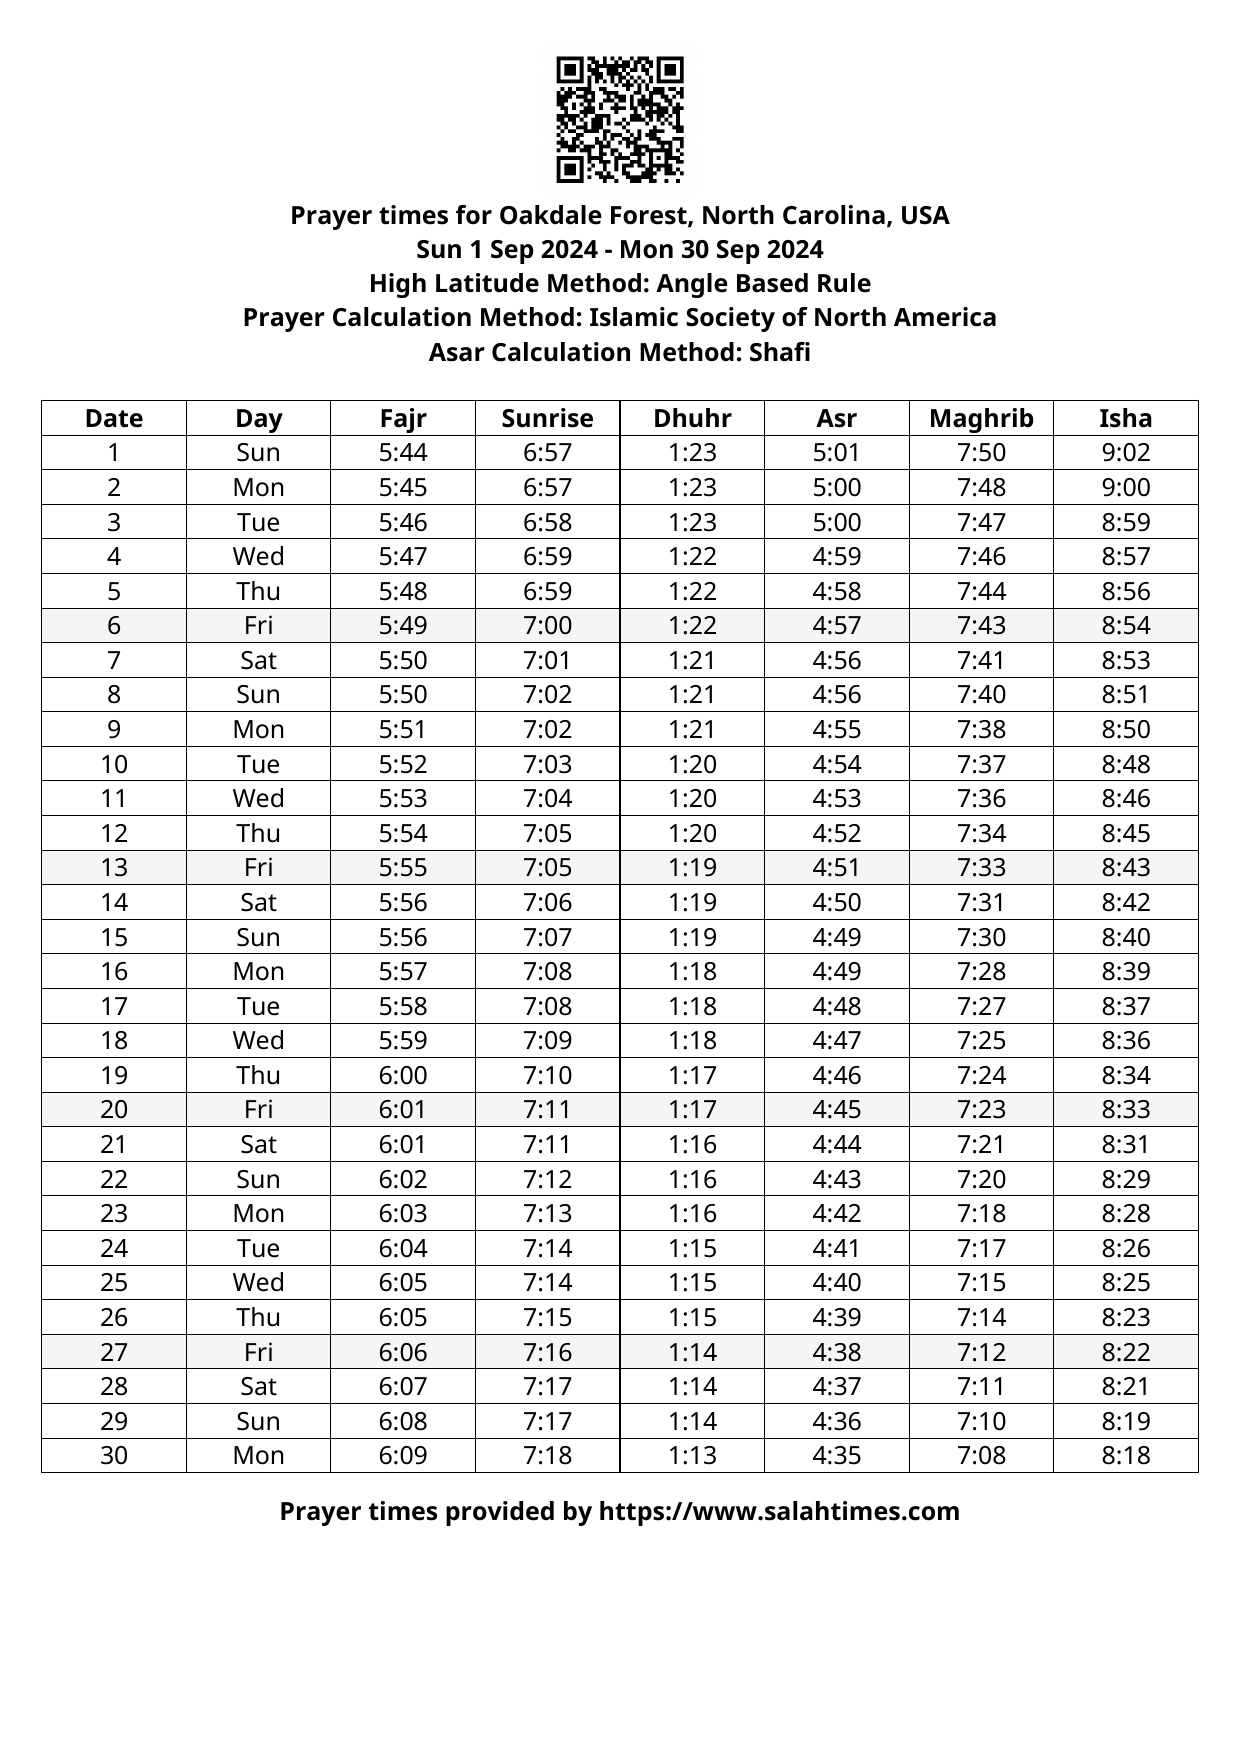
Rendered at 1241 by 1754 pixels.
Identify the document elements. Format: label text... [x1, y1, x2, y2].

table_cell 7:14 [476, 1231, 619, 1264]
table_cell 7:14 [910, 1300, 1053, 1334]
table_cell 1:21 [621, 643, 764, 677]
table_cell 22 [42, 1162, 186, 1195]
table_cell 7:18 [476, 1439, 619, 1472]
table_cell Fri [187, 1335, 330, 1368]
table_cell Tue [187, 747, 330, 780]
table_cell 7:09 [476, 1024, 619, 1057]
table_cell Wed [187, 1024, 330, 1057]
table_cell 4:47 [765, 1024, 909, 1057]
table_cell 7:10 [476, 1058, 619, 1092]
table_cell 7:34 [910, 816, 1053, 849]
table_header Isha [1054, 401, 1198, 434]
table_cell 30 [42, 1439, 186, 1472]
table_cell 8:56 [1054, 574, 1198, 607]
table_cell Sun [187, 436, 330, 469]
table_cell 4:56 [765, 678, 909, 711]
table_cell 4:38 [765, 1335, 909, 1368]
table_cell Sat [187, 1369, 330, 1403]
table_cell Mon [187, 470, 330, 504]
table_cell 4:54 [765, 747, 909, 780]
table_cell 7:11 [476, 1093, 619, 1126]
table_cell 1:18 [621, 989, 764, 1022]
table_cell 5:00 [765, 505, 909, 538]
table_header Asr [765, 401, 909, 434]
table_cell 7:46 [910, 539, 1053, 573]
table_cell 1:15 [621, 1266, 764, 1299]
table_cell 4:53 [765, 781, 909, 815]
table_cell Sat [187, 1127, 330, 1161]
table_cell 7:06 [476, 885, 619, 919]
table_cell 7:08 [476, 954, 619, 988]
table_cell 7:15 [910, 1266, 1053, 1299]
table_cell 1:16 [621, 1162, 764, 1195]
table_cell 7:50 [910, 436, 1053, 469]
table_cell 6:58 [476, 505, 619, 538]
table_cell 4:35 [765, 1439, 909, 1472]
table_cell 8:39 [1054, 954, 1198, 988]
table_cell Sun [187, 920, 330, 953]
table_cell Wed [187, 1266, 330, 1299]
table_cell 3 [42, 505, 186, 538]
table_cell Tue [187, 989, 330, 1022]
table_cell 8:21 [1054, 1369, 1198, 1403]
table_cell 5:44 [331, 436, 475, 469]
table_cell 7:01 [476, 643, 619, 677]
table_cell Thu [187, 816, 330, 849]
table_cell 8:22 [1054, 1335, 1198, 1368]
table_cell 5:52 [331, 747, 475, 780]
table_cell 1:23 [621, 436, 764, 469]
table_cell 5:50 [331, 643, 475, 677]
table_cell 6:05 [331, 1300, 475, 1334]
table_cell 5:51 [331, 712, 475, 746]
table_cell 6:07 [331, 1369, 475, 1403]
table_cell 7 [42, 643, 186, 677]
table_cell 1:23 [621, 470, 764, 504]
table_cell 28 [42, 1369, 186, 1403]
table_cell 7:18 [910, 1196, 1053, 1230]
table_cell 5:53 [331, 781, 475, 815]
table_cell 1:14 [621, 1404, 764, 1437]
table_cell 7:44 [910, 574, 1053, 607]
table_cell 8:42 [1054, 885, 1198, 919]
table_cell 8:43 [1054, 851, 1198, 884]
table_cell 5:56 [331, 920, 475, 953]
table_cell 7:21 [910, 1127, 1053, 1161]
table_cell 1:16 [621, 1127, 764, 1161]
table_cell 8:28 [1054, 1196, 1198, 1230]
table_cell 9:02 [1054, 436, 1198, 469]
table_cell 7:17 [910, 1231, 1053, 1264]
table_cell 4:49 [765, 954, 909, 988]
table_cell 8:36 [1054, 1024, 1198, 1057]
table_header Sunrise [476, 401, 619, 434]
text Prayer times provided by https://www.salahtimes.com [42, 1494, 1198, 1528]
table_cell 4:55 [765, 712, 909, 746]
table_cell 8:45 [1054, 816, 1198, 849]
table_cell 4:49 [765, 920, 909, 953]
table_cell 5:55 [331, 851, 475, 884]
table_cell 6:05 [331, 1266, 475, 1299]
table_cell 4:56 [765, 643, 909, 677]
text High Latitude Method: Angle Based Rule [42, 266, 1198, 300]
table_cell 24 [42, 1231, 186, 1264]
table_cell 1:21 [621, 678, 764, 711]
table_cell 21 [42, 1127, 186, 1161]
table_cell 6:59 [476, 574, 619, 607]
table_cell 1:13 [621, 1439, 764, 1472]
table_cell 7:05 [476, 816, 619, 849]
table_cell 6:04 [331, 1231, 475, 1264]
table_cell 7:07 [476, 920, 619, 953]
table_cell 7:47 [910, 505, 1053, 538]
table_cell Wed [187, 781, 330, 815]
table_cell Fri [187, 1093, 330, 1126]
table_cell Sat [187, 885, 330, 919]
table_cell Wed [187, 539, 330, 573]
table_cell 7:24 [910, 1058, 1053, 1092]
table_cell Sun [187, 678, 330, 711]
table_cell 25 [42, 1266, 186, 1299]
table_cell Sun [187, 1404, 330, 1437]
table_cell 7:08 [476, 989, 619, 1022]
table_cell 7:27 [910, 989, 1053, 1022]
table_cell 5:46 [331, 505, 475, 538]
picture [542, 41, 699, 198]
table_cell Mon [187, 1439, 330, 1472]
table_cell 4:36 [765, 1404, 909, 1437]
table_cell 1:20 [621, 816, 764, 849]
table_cell 7:00 [476, 609, 619, 642]
table_cell Thu [187, 1300, 330, 1334]
table_cell Mon [187, 954, 330, 988]
table_cell 17 [42, 989, 186, 1022]
table_cell 1:21 [621, 712, 764, 746]
table_cell 7:25 [910, 1024, 1053, 1057]
table_cell 4:43 [765, 1162, 909, 1195]
table_cell 7:30 [910, 920, 1053, 953]
table_cell 4 [42, 539, 186, 573]
table_cell 8:33 [1054, 1093, 1198, 1126]
table_cell 4:50 [765, 885, 909, 919]
text Sun 1 Sep 2024 - Mon 30 Sep 2024 [42, 232, 1198, 266]
table_cell 8:51 [1054, 678, 1198, 711]
table_cell 4:45 [765, 1093, 909, 1126]
table_cell 7:36 [910, 781, 1053, 815]
table_cell 1:22 [621, 539, 764, 573]
table_cell 8 [42, 678, 186, 711]
table_cell Fri [187, 609, 330, 642]
table_cell Mon [187, 1196, 330, 1230]
table_cell 8:29 [1054, 1162, 1198, 1195]
table_cell 4:40 [765, 1266, 909, 1299]
table_cell 5:54 [331, 816, 475, 849]
table_cell 4:48 [765, 989, 909, 1022]
table_cell Thu [187, 574, 330, 607]
table_cell 8:48 [1054, 747, 1198, 780]
text Prayer Calculation Method: Islamic Society of North America [42, 300, 1198, 334]
table_cell 8:23 [1054, 1300, 1198, 1334]
table_header Fajr [331, 401, 475, 434]
table_cell 18 [42, 1024, 186, 1057]
table_cell 20 [42, 1093, 186, 1126]
table_cell 6:59 [476, 539, 619, 573]
table_cell 10 [42, 747, 186, 780]
table_cell 1:15 [621, 1300, 764, 1334]
table_cell 8:59 [1054, 505, 1198, 538]
table_cell 5:01 [765, 436, 909, 469]
table_cell 19 [42, 1058, 186, 1092]
table_cell 2 [42, 470, 186, 504]
table_cell 7:02 [476, 712, 619, 746]
table_cell 7:37 [910, 747, 1053, 780]
table_cell 7:20 [910, 1162, 1053, 1195]
table_cell 5:47 [331, 539, 475, 573]
table_cell 5 [42, 574, 186, 607]
table_cell 4:59 [765, 539, 909, 573]
table_cell 4:37 [765, 1369, 909, 1403]
table_cell 7:16 [476, 1335, 619, 1368]
table_cell Sat [187, 643, 330, 677]
table_cell 5:00 [765, 470, 909, 504]
table_cell 7:41 [910, 643, 1053, 677]
table_cell 29 [42, 1404, 186, 1437]
table_cell 7:23 [910, 1093, 1053, 1126]
table_cell 4:58 [765, 574, 909, 607]
table_cell 15 [42, 920, 186, 953]
table_cell 8:25 [1054, 1266, 1198, 1299]
table_cell 1:15 [621, 1231, 764, 1264]
table_cell 7:03 [476, 747, 619, 780]
table_cell 7:28 [910, 954, 1053, 988]
table_cell 6:09 [331, 1439, 475, 1472]
table_cell 6:57 [476, 436, 619, 469]
table_cell 5:59 [331, 1024, 475, 1057]
table_cell 5:48 [331, 574, 475, 607]
table_header Maghrib [910, 401, 1053, 434]
table_cell 8:19 [1054, 1404, 1198, 1437]
table_cell 8:57 [1054, 539, 1198, 573]
table_cell 1 [42, 436, 186, 469]
table_cell 9:00 [1054, 470, 1198, 504]
table_cell 9 [42, 712, 186, 746]
table_cell 6:00 [331, 1058, 475, 1092]
table_cell 7:11 [910, 1369, 1053, 1403]
table_cell 11 [42, 781, 186, 815]
table_cell 6:08 [331, 1404, 475, 1437]
table_cell 27 [42, 1335, 186, 1368]
table_cell Thu [187, 1058, 330, 1092]
table_cell 5:56 [331, 885, 475, 919]
table_cell 4:41 [765, 1231, 909, 1264]
table_cell 7:14 [476, 1266, 619, 1299]
table_cell 6 [42, 609, 186, 642]
table_header Date [42, 401, 186, 434]
table_cell 7:33 [910, 851, 1053, 884]
table_cell 1:14 [621, 1335, 764, 1368]
table_cell 8:50 [1054, 712, 1198, 746]
table_cell 5:49 [331, 609, 475, 642]
table_cell 1:19 [621, 885, 764, 919]
table_cell 1:22 [621, 609, 764, 642]
table_cell Mon [187, 712, 330, 746]
text Asar Calculation Method: Shafi [42, 334, 1198, 368]
table_cell 7:17 [476, 1404, 619, 1437]
table_cell 4:51 [765, 851, 909, 884]
table_cell 26 [42, 1300, 186, 1334]
table_cell 4:44 [765, 1127, 909, 1161]
table_cell 7:08 [910, 1439, 1053, 1472]
table_cell 7:12 [910, 1335, 1053, 1368]
table_cell 14 [42, 885, 186, 919]
table_cell 1:20 [621, 747, 764, 780]
table_header Dhuhr [621, 401, 764, 434]
table_cell 5:45 [331, 470, 475, 504]
table_cell 8:54 [1054, 609, 1198, 642]
table_cell 6:01 [331, 1093, 475, 1126]
table_cell 1:14 [621, 1369, 764, 1403]
table_cell 4:46 [765, 1058, 909, 1092]
table_cell 6:01 [331, 1127, 475, 1161]
table_header Day [187, 401, 330, 434]
table_cell 6:06 [331, 1335, 475, 1368]
table_cell 1:23 [621, 505, 764, 538]
table_cell 5:58 [331, 989, 475, 1022]
table_cell 7:43 [910, 609, 1053, 642]
table_cell 8:40 [1054, 920, 1198, 953]
table_cell 7:05 [476, 851, 619, 884]
table_cell 12 [42, 816, 186, 849]
table_cell 8:53 [1054, 643, 1198, 677]
table_cell 5:57 [331, 954, 475, 988]
table_cell 1:16 [621, 1196, 764, 1230]
table_cell 1:19 [621, 851, 764, 884]
table_cell Tue [187, 505, 330, 538]
table_cell 7:31 [910, 885, 1053, 919]
table_cell 1:22 [621, 574, 764, 607]
table_cell 4:57 [765, 609, 909, 642]
table_cell 1:19 [621, 920, 764, 953]
table_cell 7:04 [476, 781, 619, 815]
table_cell 16 [42, 954, 186, 988]
table_cell 7:38 [910, 712, 1053, 746]
table_cell 6:57 [476, 470, 619, 504]
table_cell 1:20 [621, 781, 764, 815]
table_cell 4:42 [765, 1196, 909, 1230]
table_cell 7:48 [910, 470, 1053, 504]
table_cell 8:46 [1054, 781, 1198, 815]
table_cell 23 [42, 1196, 186, 1230]
table_cell 7:02 [476, 678, 619, 711]
table_cell 13 [42, 851, 186, 884]
table_cell 8:18 [1054, 1439, 1198, 1472]
table_cell 8:31 [1054, 1127, 1198, 1161]
table_cell 7:13 [476, 1196, 619, 1230]
table_cell 1:18 [621, 1024, 764, 1057]
table_cell 1:18 [621, 954, 764, 988]
table_cell Fri [187, 851, 330, 884]
table_cell 7:10 [910, 1404, 1053, 1437]
table_cell 7:40 [910, 678, 1053, 711]
table_cell 6:02 [331, 1162, 475, 1195]
table_cell 7:17 [476, 1369, 619, 1403]
table_cell 1:17 [621, 1093, 764, 1126]
table_cell Sun [187, 1162, 330, 1195]
table_cell 8:37 [1054, 989, 1198, 1022]
table_cell 7:12 [476, 1162, 619, 1195]
table_cell 8:34 [1054, 1058, 1198, 1092]
table_cell Tue [187, 1231, 330, 1264]
table_cell 7:11 [476, 1127, 619, 1161]
table_cell 6:03 [331, 1196, 475, 1230]
text Prayer times for Oakdale Forest, North Carolina, USA [42, 198, 1198, 232]
table_cell 8:26 [1054, 1231, 1198, 1264]
table_cell 4:52 [765, 816, 909, 849]
table_cell 4:39 [765, 1300, 909, 1334]
table_cell 7:15 [476, 1300, 619, 1334]
table_cell 1:17 [621, 1058, 764, 1092]
table_cell 5:50 [331, 678, 475, 711]
